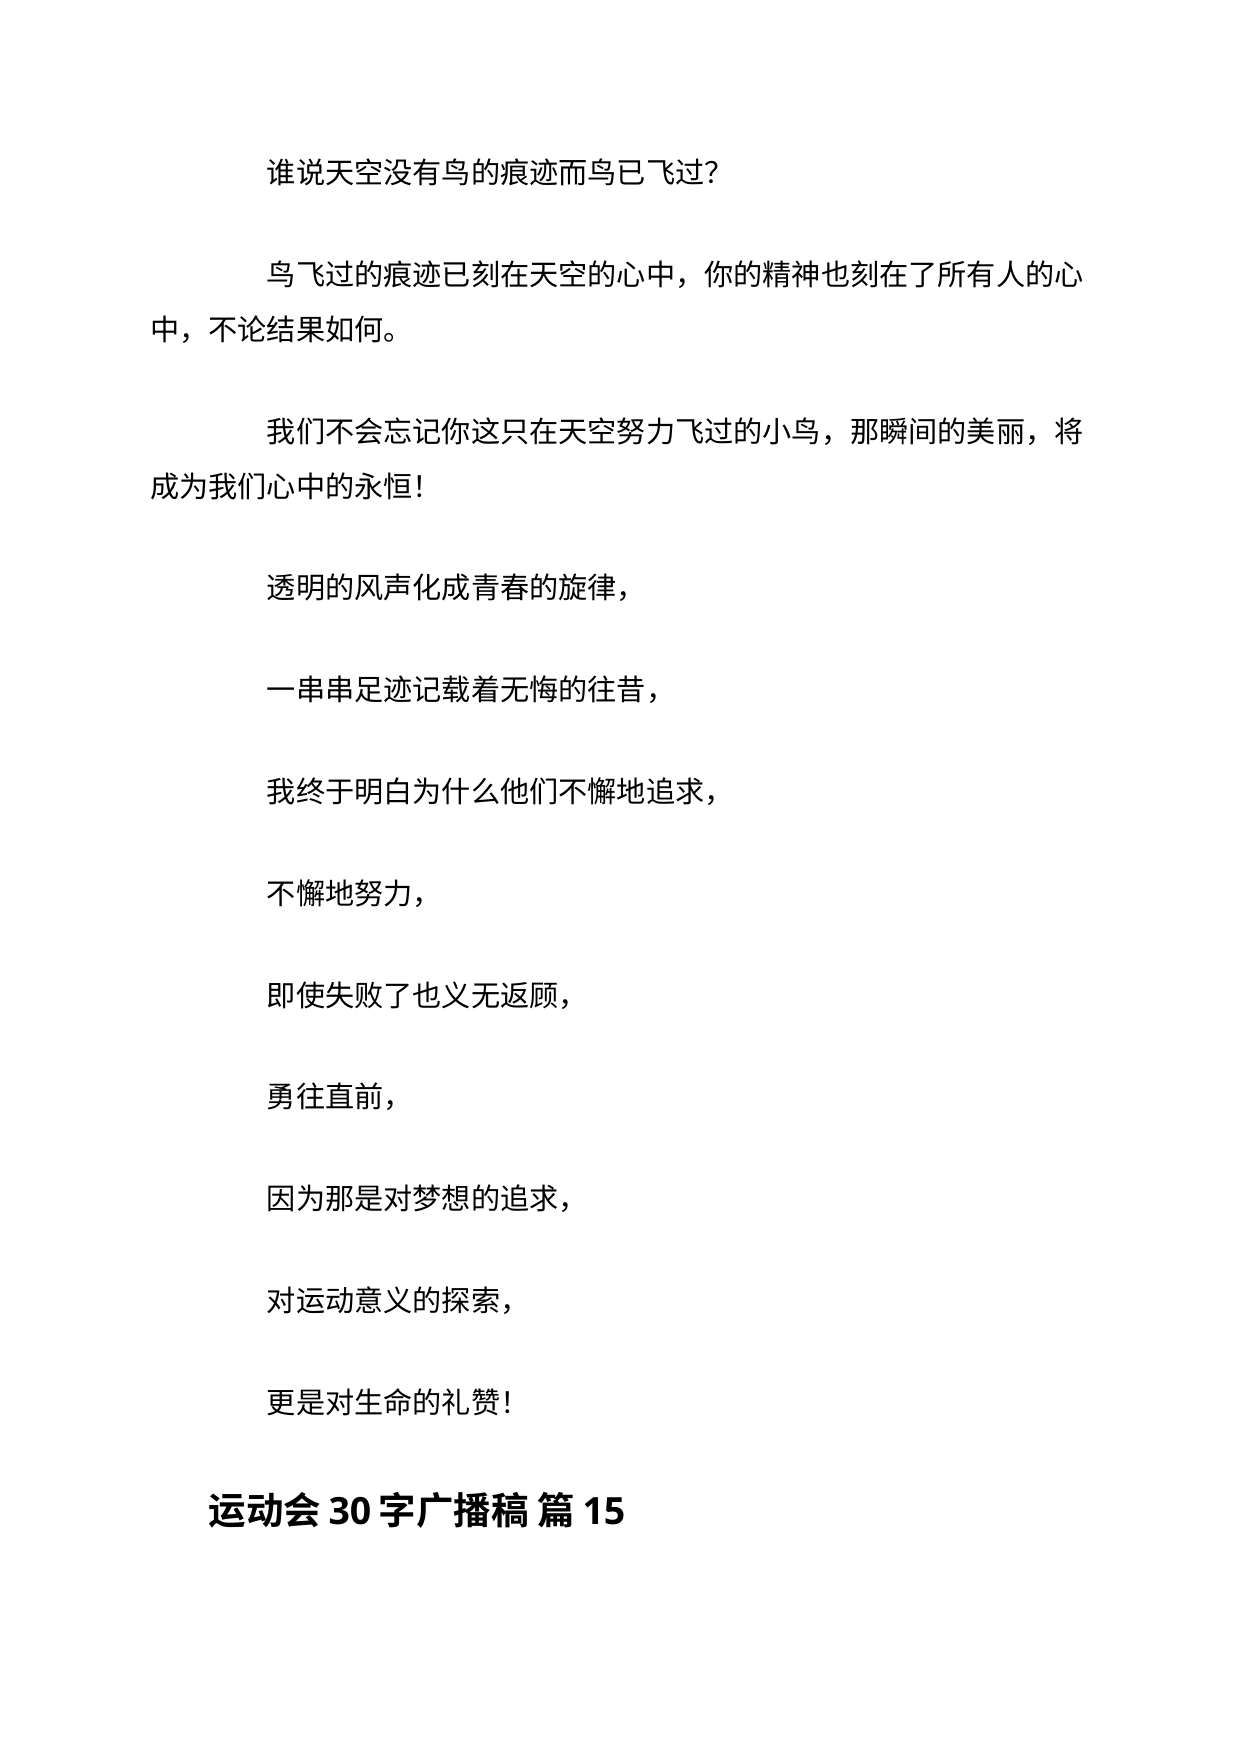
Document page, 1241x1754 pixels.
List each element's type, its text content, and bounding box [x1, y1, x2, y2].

text 即使失败了也义无返顾， [150, 972, 1090, 1014]
text 透明的风声化成青春的旋律， [150, 565, 1090, 607]
text 不懈地努力， [150, 870, 1090, 913]
text 谁说天空没有鸟的痕迹而鸟已飞过？ [150, 150, 1090, 192]
text 我终于明白为什么他们不懈地追求， [150, 769, 1090, 811]
text 因为那是对梦想的追求， [150, 1176, 1090, 1218]
text 一串串足迹记载着无悔的往昔， [150, 667, 1090, 709]
text 鸟飞过的痕迹已刻在天空的心中，你的精神也刻在了所有人的心中，不论结果如何。 [150, 252, 1090, 349]
text 运动会30字广播稿 篇15 [150, 1481, 1090, 1536]
text 对运动意义的探索， [150, 1277, 1090, 1320]
text 更是对生命的礼赞！ [150, 1379, 1090, 1422]
text 我们不会忘记你这只在天空努力飞过的小鸟，那瞬间的美丽，将成为我们心中的永恒！ [150, 408, 1090, 506]
text 勇往直前， [150, 1074, 1090, 1116]
